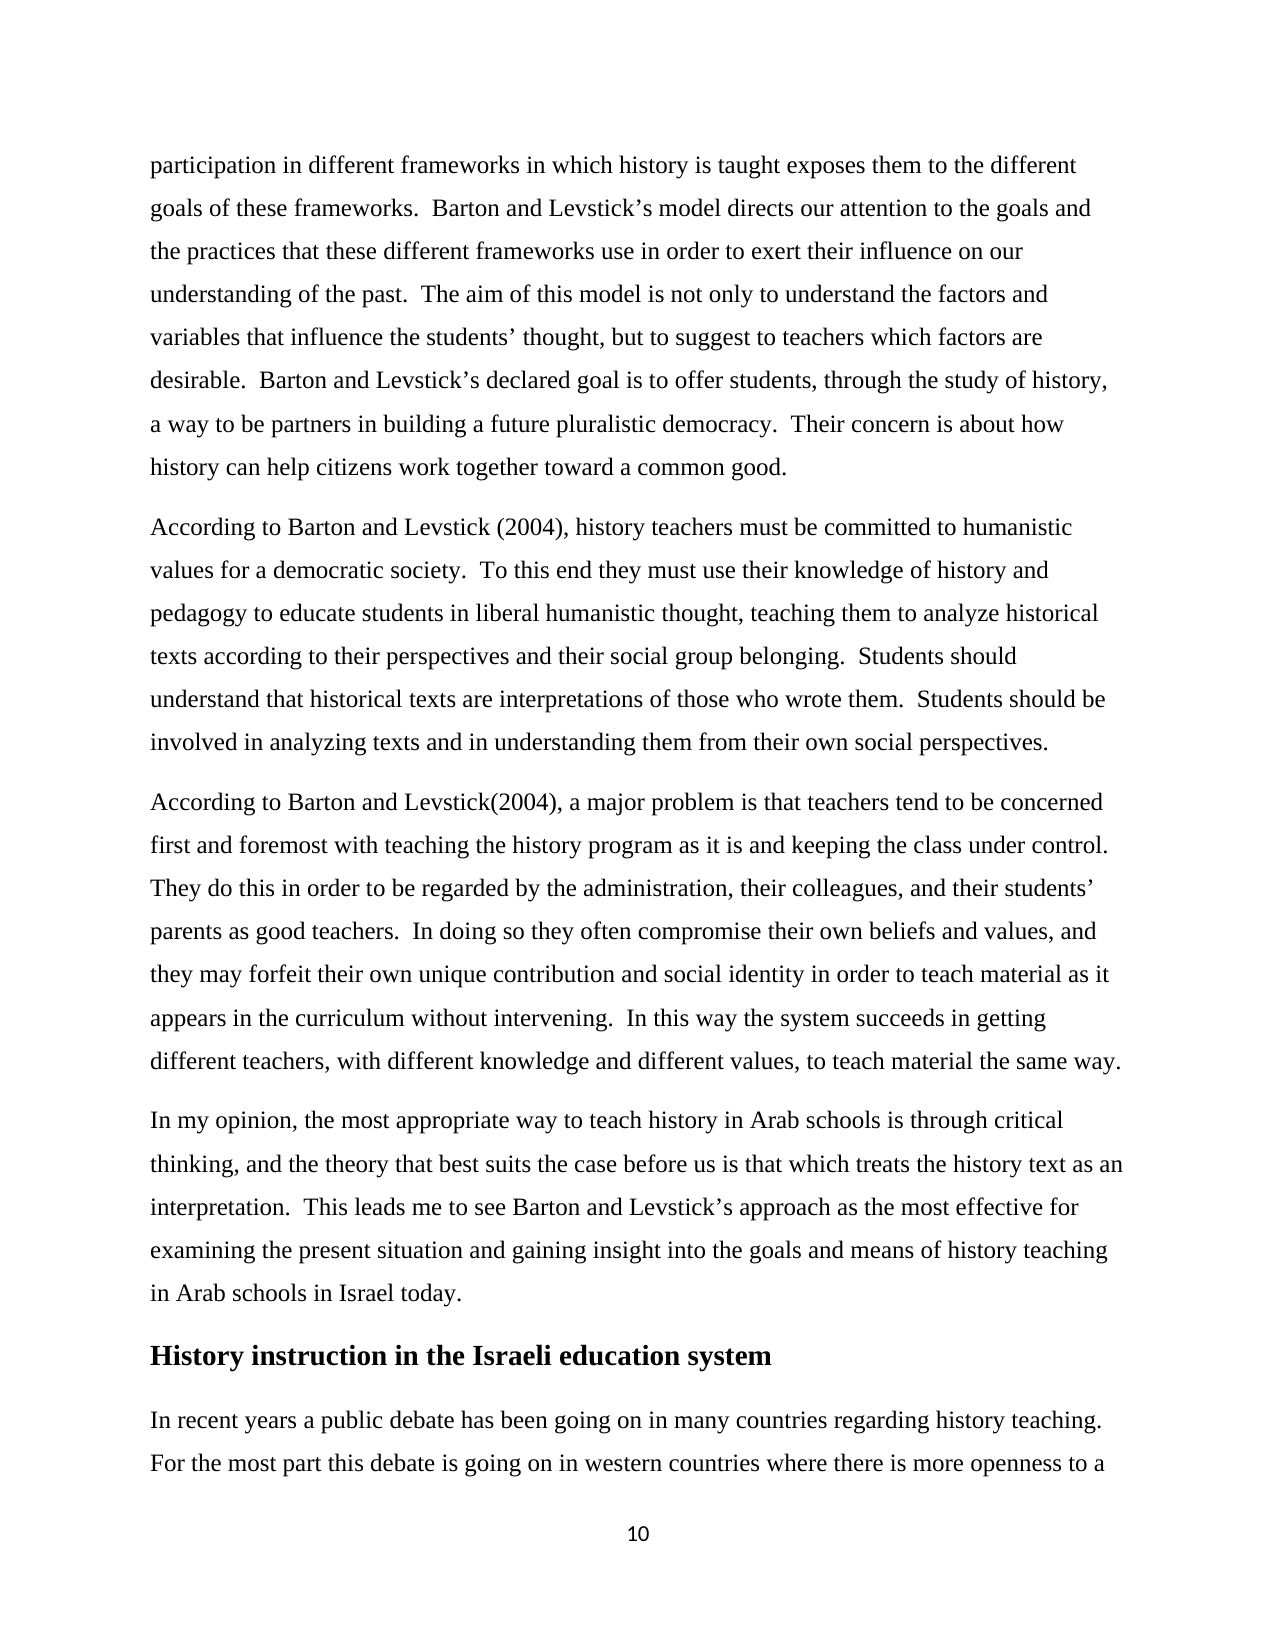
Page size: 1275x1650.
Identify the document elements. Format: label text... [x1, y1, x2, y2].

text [150, 1405, 1125, 1477]
text According to Barton and Levstick (2004), history teachers must be committed to humanistic values for a democratic society. To this end they must use their knowledge of history and pedagogy to educate students in liberal humanistic thought, teaching them to analyze historical texts according to their perspectives and their social group belonging. Students should understand that historical texts are interpretations of those who wrote them. Students should be involved in analyzing texts and in understanding them from their own social perspectives. [150, 512, 1125, 756]
text History instruction in the Israeli education system [150, 1338, 1125, 1371]
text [150, 150, 1125, 481]
text In my opinion, the most appropriate way to teach history in Arab schools is through critical thinking, and the theory that best suits the case before us is that which treats the history text as an interpretation. This leads me to see Barton and Levstick’s approach as the most effective for examining the present situation and gaining insight into the goals and means of history teaching in Arab schools in Israel today. [150, 1106, 1125, 1307]
text According to Barton and Levstick(2004), a major problem is that teachers tend to be concerned first and foremost with teaching the history program as it is and keeping the class under control. They do this in order to be regarded by the administration, their colleagues, and their students’ parents as good teachers. In doing so they often compromise their own beliefs and values, and they may forfeit their own unique contribution and social identity in order to teach material as it appears in the curriculum without intervening. In this way the system succeeds in getting different teachers, with different knowledge and different values, to teach material the same way. [150, 787, 1125, 1074]
